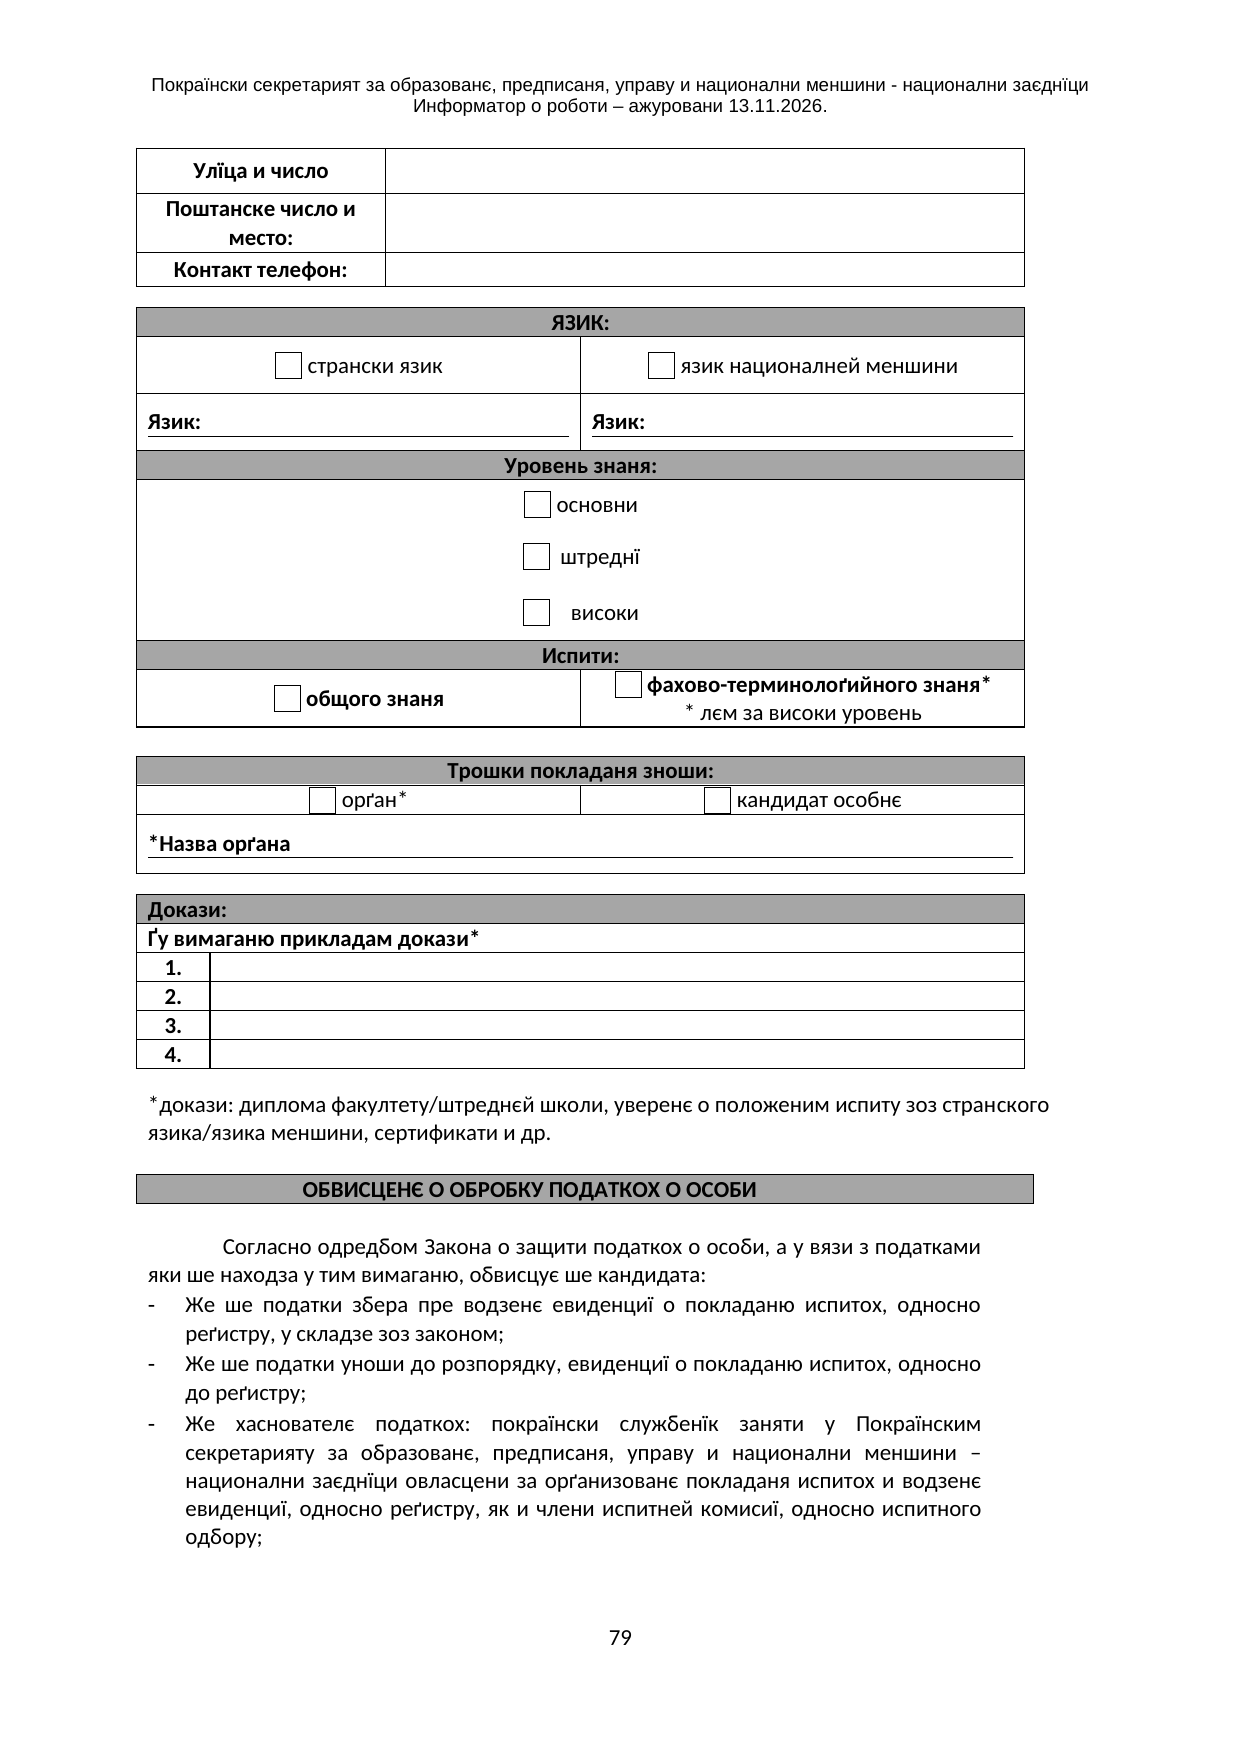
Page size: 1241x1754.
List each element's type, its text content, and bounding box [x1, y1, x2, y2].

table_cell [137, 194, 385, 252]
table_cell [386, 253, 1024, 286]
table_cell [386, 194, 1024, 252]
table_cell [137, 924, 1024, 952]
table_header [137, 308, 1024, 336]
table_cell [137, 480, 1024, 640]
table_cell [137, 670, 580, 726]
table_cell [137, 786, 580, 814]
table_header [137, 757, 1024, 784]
text Согласно одредбом Закона о защити податкох о особи, а у вязи з податками яки ше находза у тим вимаганю, обвисцує ше кандидата: [148, 1232, 982, 1288]
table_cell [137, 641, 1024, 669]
list Же ше податки збера пре водзенє евиденциї о покладаню испитох, односно реґистру, у складзе зоз законом; [148, 1288, 982, 1347]
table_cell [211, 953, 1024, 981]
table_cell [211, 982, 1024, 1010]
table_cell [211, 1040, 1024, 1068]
list Же хаснователє податкох: покраїнски службенїк заняти у Покраїнским секретарияту за образованє, предписаня, управу и национални меншини – национални заєднїци овласцени за орґанизованє покладаня испитох и водзенє евиденциї, односно реґистру, як и члени испитней комисиї, односно испитного одбору; [148, 1406, 982, 1550]
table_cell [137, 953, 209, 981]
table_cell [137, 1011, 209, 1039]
text *докази: диплома факултету/штреднєй школи, уверенє о положеним испиту зоз странского язика/язика меншини, сертификати и др. [148, 1090, 1093, 1146]
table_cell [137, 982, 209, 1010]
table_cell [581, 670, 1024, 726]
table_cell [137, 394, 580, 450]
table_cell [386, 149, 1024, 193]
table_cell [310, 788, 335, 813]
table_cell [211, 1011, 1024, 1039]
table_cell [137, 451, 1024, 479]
list Же ше податки уноши до розпорядку, евиденциї о покладаню испитох, односно до реґистру; [148, 1347, 982, 1406]
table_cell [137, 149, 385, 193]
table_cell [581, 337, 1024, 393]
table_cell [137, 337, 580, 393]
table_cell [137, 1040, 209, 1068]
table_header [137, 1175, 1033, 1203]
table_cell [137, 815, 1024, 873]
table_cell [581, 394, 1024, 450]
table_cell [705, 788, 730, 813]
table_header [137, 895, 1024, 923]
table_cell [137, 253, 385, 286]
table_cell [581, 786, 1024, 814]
